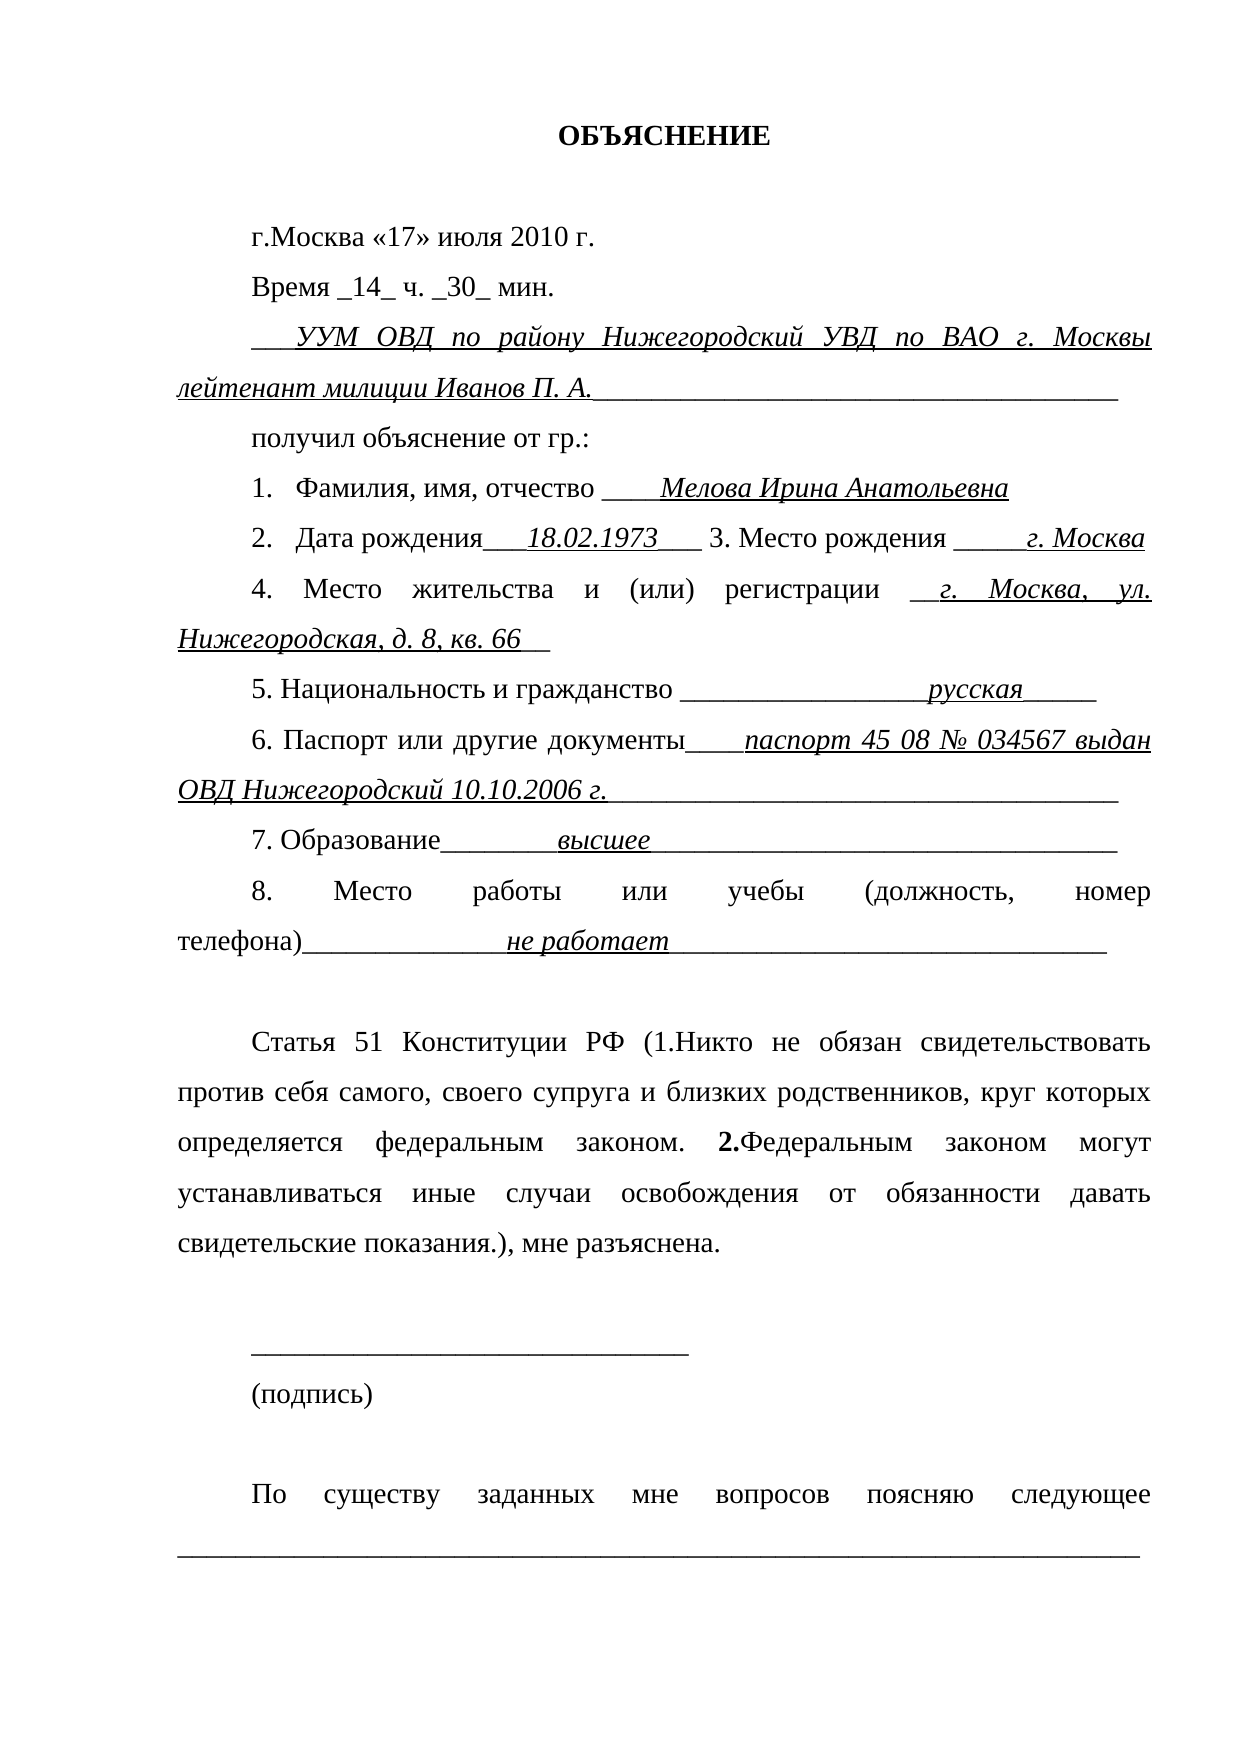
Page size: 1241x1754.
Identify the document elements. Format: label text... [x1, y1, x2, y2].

text Статья 51 Конституции РФ (1.Никто не обязан свидетельствовать против себя самого, своего супруга и близких родственников, круг которых определяется федеральным законом. 2.Федеральным законом могут устанавливаться иные случаи освобождения от обязанности давать свидетельские показания.), мне разъяснена. [177, 1024, 1152, 1258]
text Время _14_ ч. _30_ мин. [177, 269, 1152, 303]
text 4. Место жительства и (или) регистрации __г. Москва, ул. Нижегородская, д. 8, кв. 66__ [177, 571, 1152, 655]
text 7. Образование________высшее________________________________ [177, 822, 1152, 856]
text ___УУМ ОВД по району Нижегородский УВД по ВАО г. Москвы лейтенант милиции Иванов П. А.____________________________________ [177, 319, 1152, 403]
text 6. Паспорт или другие документы____паспорт 45 08 № 034567 выдан ОВД Нижегородский 10.10.2006 г.___________________________________ [177, 722, 1152, 806]
text (подпись) [177, 1376, 1152, 1409]
text ОБЪЯСНЕНИЕ [177, 118, 1152, 152]
text ______________________________ [177, 1326, 1152, 1359]
text г.Москва «17» июля 2010 г. [177, 219, 1152, 252]
text получил объяснение от гр.: [177, 420, 1152, 453]
list Дата рождения___18.02.1973___ 3. Место рождения _____г. Москва [177, 521, 1152, 554]
list Фамилия, имя, отчество ____Мелова Ирина Анатольевна [177, 470, 1152, 504]
text 8. Место работы или учебы (должность, номер телефона)______________не работает______________________________ [177, 873, 1152, 957]
text По существу заданных мне вопросов поясняю следующее __________________________________________________________________ [177, 1477, 1152, 1560]
text 5. Национальность и гражданство _________________русская_____ [177, 672, 1152, 705]
